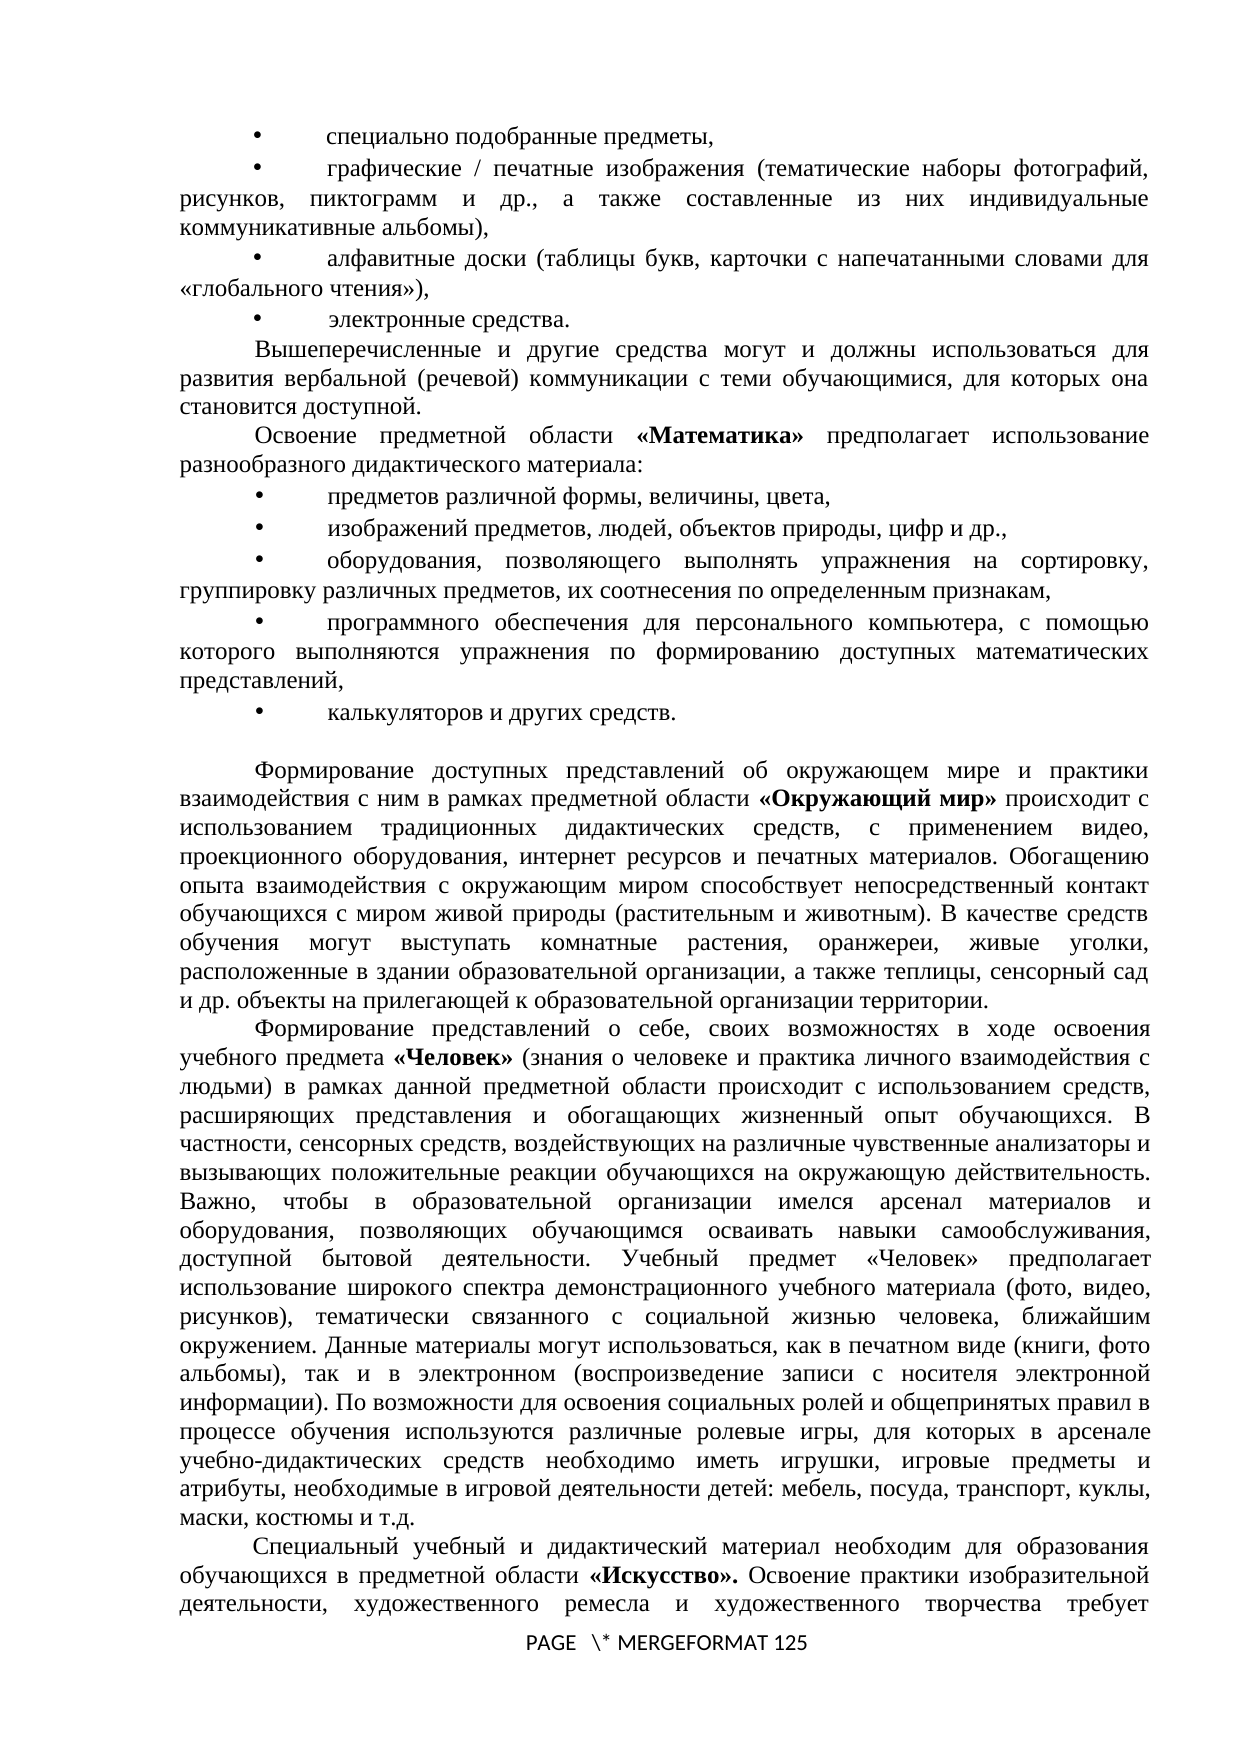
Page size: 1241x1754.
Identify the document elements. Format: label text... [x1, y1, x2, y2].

text Формирование доступных представлений об окружающем мире и практики взаимодействия с ним в рамках предметной области «Окружающий мир» происходит с использованием традиционных дидактических средств, с применением видео, проекционного оборудования, интернет ресурсов и печатных материалов. Обогащению опыта взаимодействия с окружающим миром способствует непосредственный контакт обучающихся с миром живой природы (растительным и животным). В качестве средств обучения могут выступать комнатные растения, оранжереи, живые уголки, расположенные в здании образовательной организации, а также теплицы, сенсорный сад и др. объекты на прилегающей к образовательной организации территории. [179, 755, 1149, 1013]
list программного обеспечения для персонального компьютера, с помощью которого выполняются упражнения по формированию доступных математических представлений, [179, 604, 1149, 693]
text Вышеперечисленные и другие средства могут и должны использоваться для развития вербальной (речевой) коммуникации с теми обучающимися, для которых она становится доступной. [179, 334, 1149, 420]
list специально подобранные предметы, [179, 118, 1152, 151]
list предметов различной формы, величины, цвета, [179, 478, 1152, 510]
list алфавитные доски (таблицы букв, карточки с напечатанными словами для «глобального чтения»), [179, 240, 1149, 302]
text Освоение предметной области «Математика» предполагает использование разнообразного дидактического материала: [179, 420, 1149, 478]
list графические / печатные изображения (тематические наборы фотографий, рисунков, пиктограмм и др., а также составленные из них индивидуальные коммуникативные альбомы), [179, 151, 1149, 240]
list оборудования, позволяющего выполнять упражнения на сортировку, группировку различных предметов, их соотнесения по определенным признакам, [179, 542, 1149, 604]
list калькуляторов и других средств. [179, 693, 1152, 726]
text Формирование представлений о себе, своих возможностях в ходе освоения учебного предмета «Человек» (знания о человеке и практика личного взаимодействия с людьми) в рамках данной предметной области происходит с использованием средств, расширяющих представления и обогащающих жизненный опыт обучающихся. В частности, сенсорных средств, воздействующих на различные чувственные анализаторы и вызывающих положительные реакции обучающихся на окружающую действительность. Важно, чтобы в образовательной организации имелся арсенал материалов и оборудования, позволяющих обучающимся осваивать навыки самообслуживания, доступной бытовой деятельности. Учебный предмет «Человек» предполагает использование широкого спектра демонстрационного учебного материала (фото, видео, рисунков), тематически связанного с социальной жизнью человека, ближайшим окружением. Данные материалы могут использоваться, как в печатном виде (книги, фото альбомы), так и в электронном (воспроизведение записи с носителя электронной информации). По возможности для освоения социальных ролей и общепринятых правил в процессе обучения используются различные ролевые игры, для которых в арсенале учебно-дидактических средств необходимо иметь игрушки, игровые предметы и атрибуты, необходимые в игровой деятельности детей: мебель, посуда, транспорт, куклы, маски, костюмы и т.д. [179, 1013, 1152, 1531]
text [179, 1531, 1149, 1617]
list электронные средства. [179, 302, 1149, 334]
list изображений предметов, людей, объектов природы, цифр и др., [179, 510, 1152, 542]
